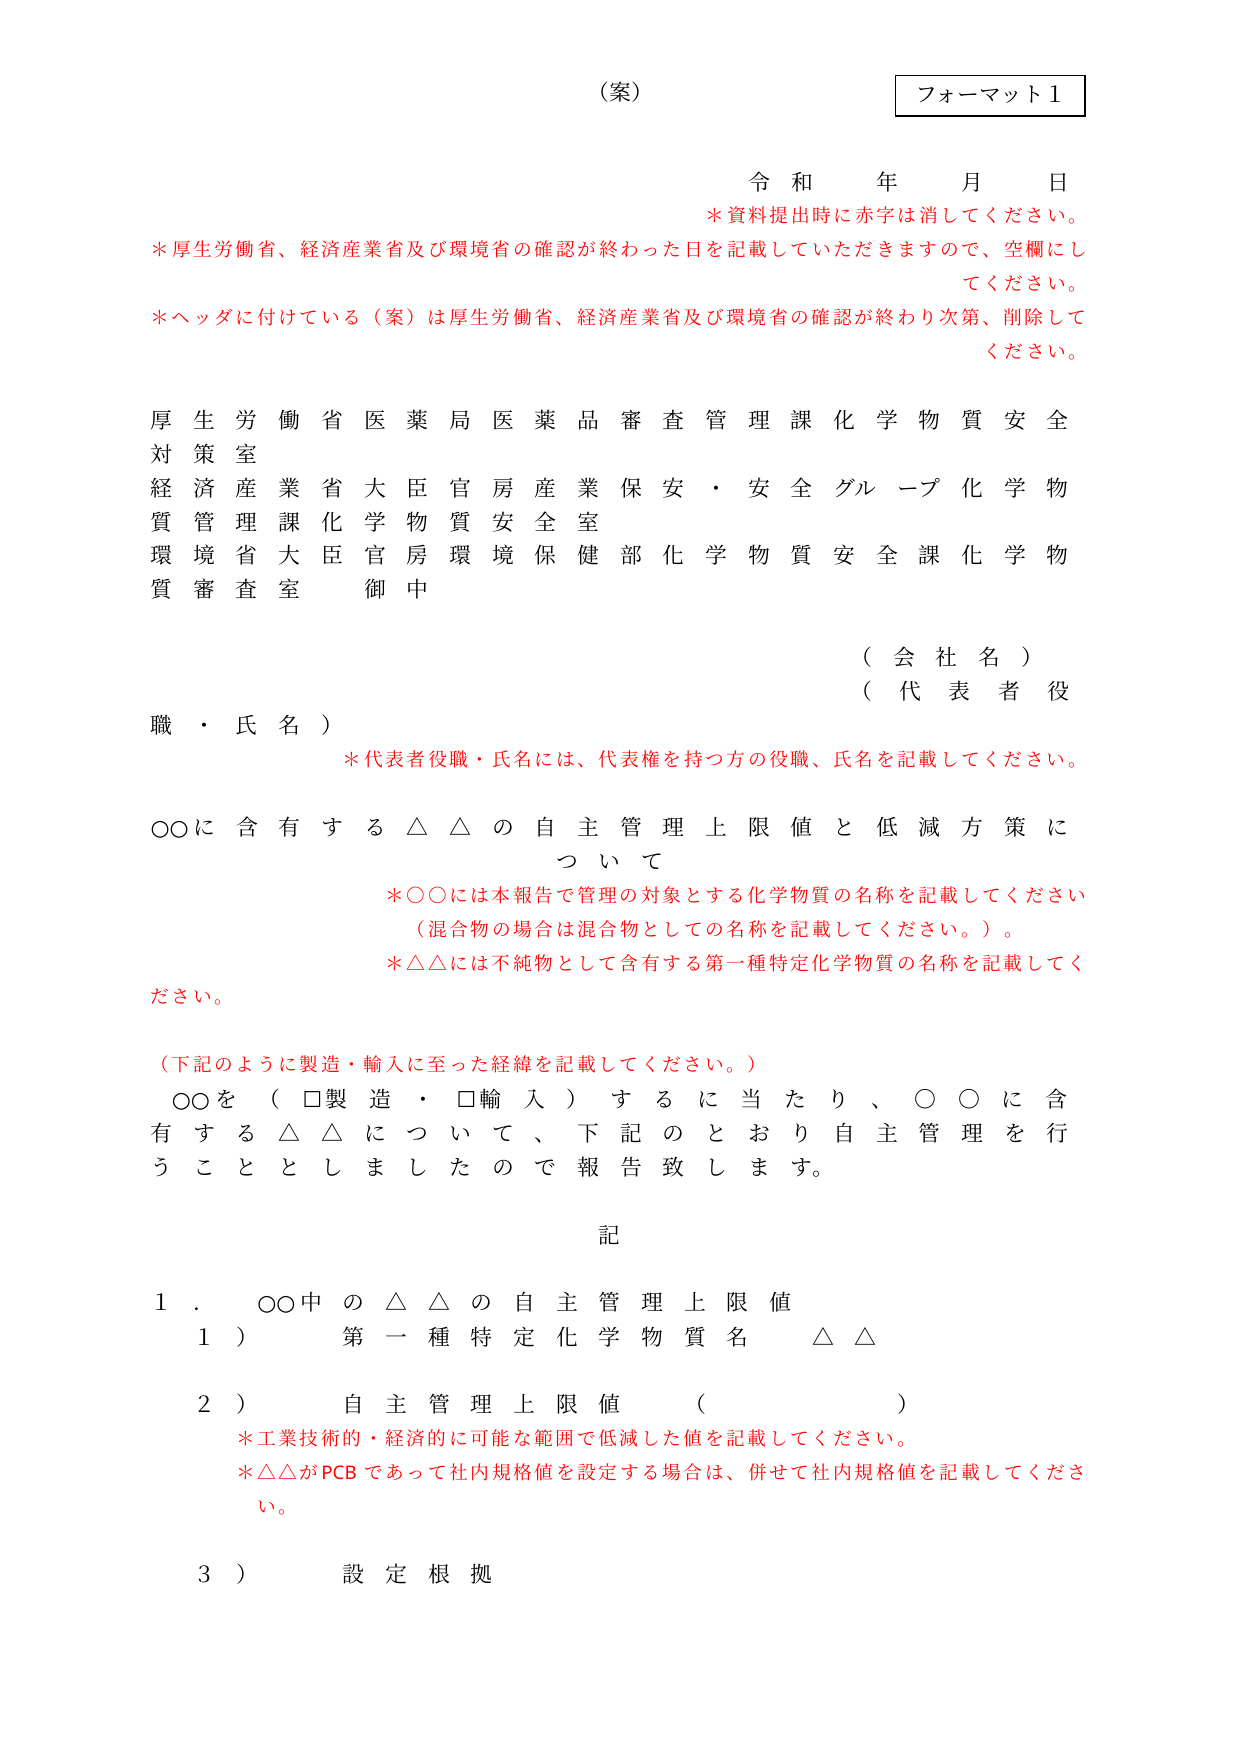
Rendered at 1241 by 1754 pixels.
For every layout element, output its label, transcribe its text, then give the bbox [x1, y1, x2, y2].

list 第一種特定化学物質名 △△ [180, 1318, 1090, 1352]
text 令和 年 月 日 [150, 164, 1090, 198]
text ＊△△がPCBであって社内規格値を設定する場合は、併せて社内規格値を記載してください。 [236, 1454, 1090, 1522]
text （代表者役職・氏名） [150, 673, 1090, 741]
text 経済産業省大臣官房産業保安・安全グループ化学物質管理課化学物質安全室 [150, 469, 1090, 537]
text ○○を（製造・輸入）するに当たり、〇〇に含有する△△について、下記のとおり自主管理を行うこととしましたので報告致します。 [150, 1081, 1090, 1183]
list 自主管理上限値 （ ） [180, 1386, 1090, 1420]
list 設定根拠 [180, 1556, 1090, 1590]
text 記 [150, 1217, 1090, 1251]
text 厚生労働省医薬局医薬品審査管理課化学物質安全対策室 [150, 402, 1090, 469]
text ＊△△には不純物として含有する第一種特定化学物質の名称を記載してください。 [150, 945, 1090, 1013]
text ＊代表者役職・氏名には、代表権を持つ方の役職、氏名を記載してください。 [150, 741, 1090, 775]
text （下記のように製造・輸入に至った経緯を記載してください。） [150, 1047, 1090, 1081]
text ＊ヘッダに付けている（案）は厚生労働省、経済産業省及び環境省の確認が終わり次第、削除してください。 [150, 300, 1090, 368]
text 環境省大臣官房環境保健部化学物質安全課化学物質審査室 御中 [150, 537, 1090, 605]
text ○○に含有する△△の自主管理上限値と低減方策について [150, 809, 1090, 877]
text ＊厚生労働省、経済産業省及び環境省の確認が終わった日を記載していただきますので、空欄にしてください。 [150, 232, 1090, 300]
text ＊資料提出時に赤字は消してください。 [150, 198, 1090, 232]
list ○○中の△△の自主管理上限値 [150, 1284, 1090, 1318]
text （会社名） [150, 639, 1090, 673]
text ＊工業技術的・経済的に可能な範囲で低減した値を記載してください。 [236, 1420, 1090, 1454]
text ＊○○には本報告で管理の対象とする化学物質の名称を記載してください（混合物の場合は混合物としての名称を記載してください。）。 [372, 877, 1090, 945]
